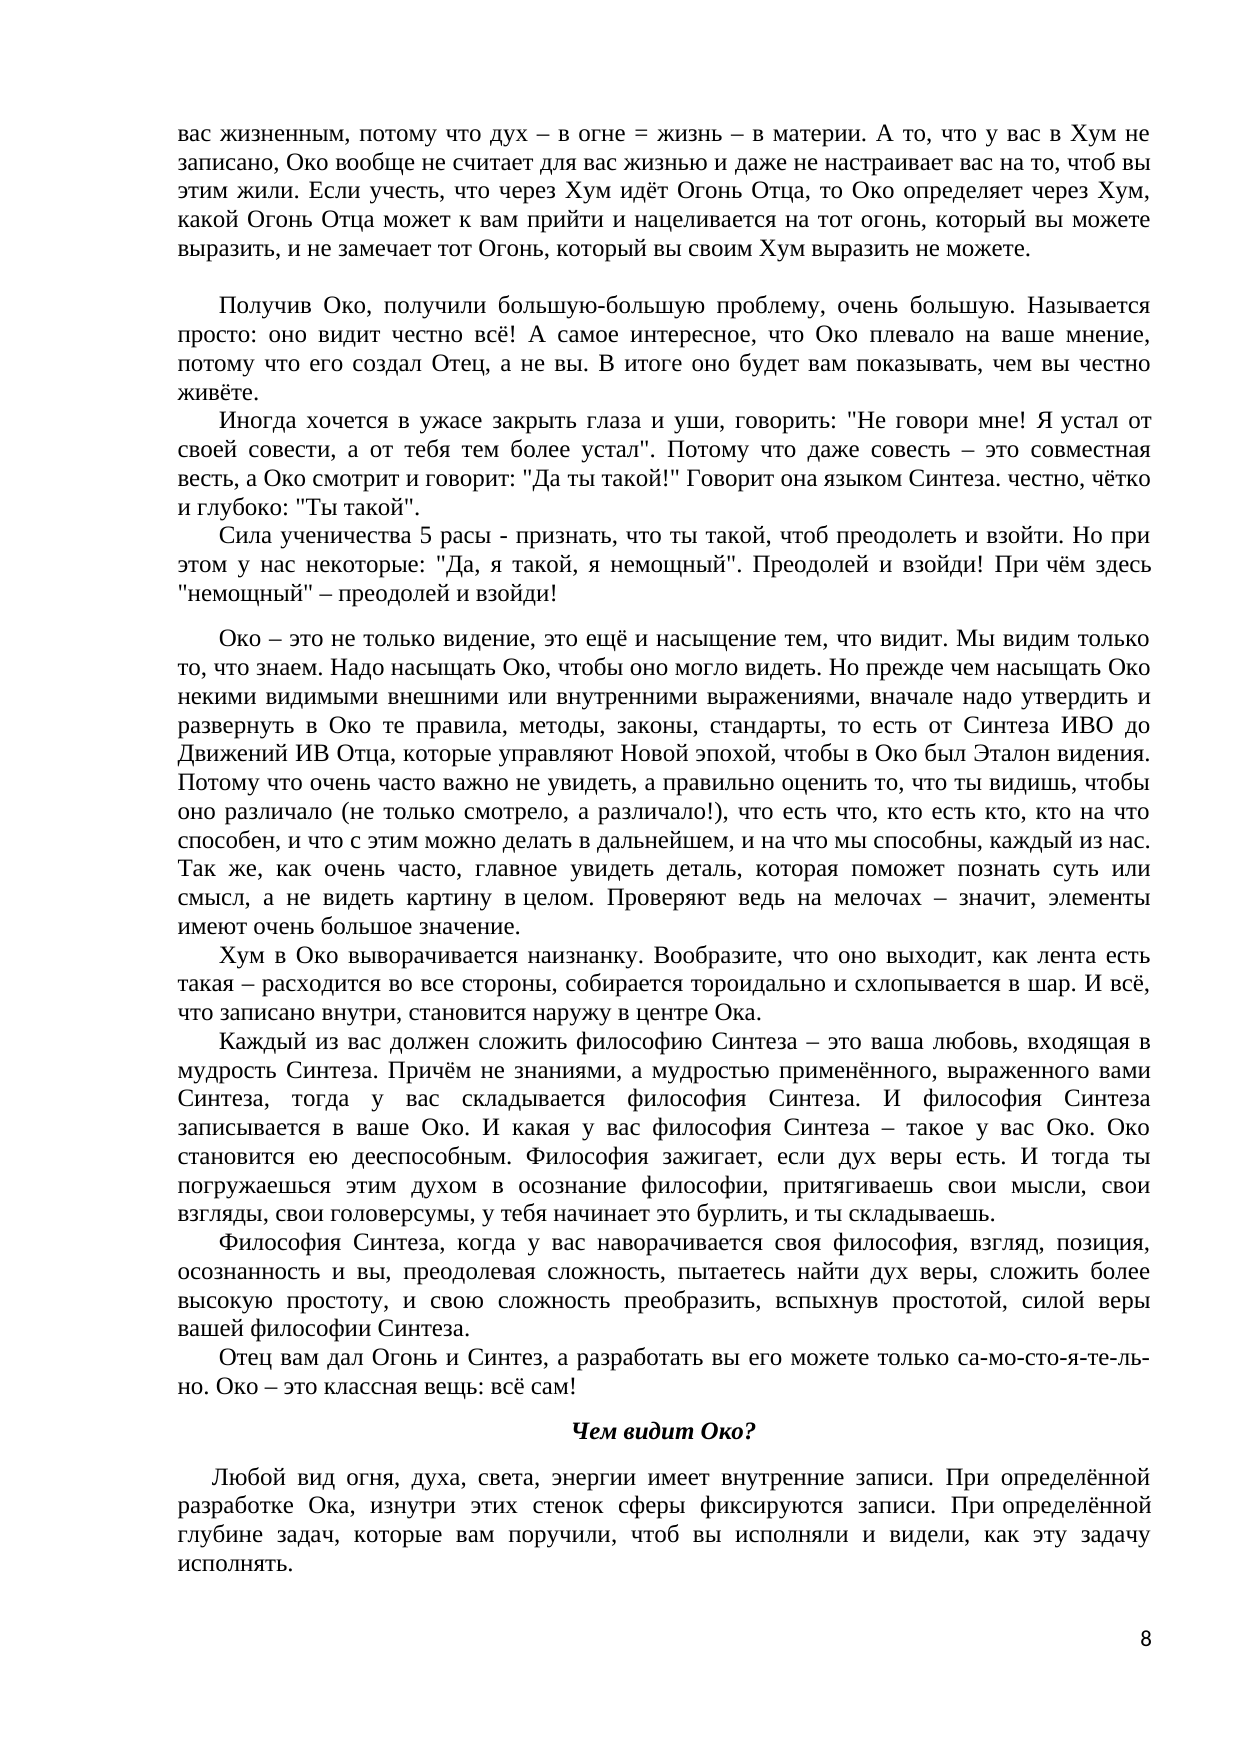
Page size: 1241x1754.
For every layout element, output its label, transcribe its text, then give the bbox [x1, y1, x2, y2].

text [177, 118, 1152, 262]
text Око – это не только видение, это ещё и насыщение тем, что видит. Мы видим только то, что знаем. Надо насыщать Око, чтобы оно могло видеть. Но прежде чем насыщать Око некими видимыми внешними или внутренними выражениями, вначале надо утвердить и развернуть в Око те правила, методы, законы, стандарты, то есть от Синтеза ИВО до Движений ИВ Отца, которые управляют Новой эпохой, чтобы в Око был Эталон видения. Потому что очень часто важно не увидеть, а правильно оценить то, что ты видишь, чтобы оно различало (не только смотрело, а различало!), что есть что, кто есть кто, кто на что способен, и что с этим можно делать в дальнейшем, и на что мы способны, каждый из нас. Так же, как очень часто, главное увидеть деталь, которая поможет познать суть или смысл, а не видеть картину в целом. Проверяют ведь на мелочах – значит, элементы имеют очень большое значение. [177, 623, 1152, 940]
text Иногда хочется в ужасе закрыть глаза и уши, говорить: "Не говори мне! Я устал от своей совести, а от тебя тем более устал". Потому что даже совесть – это совместная весть, а Око смотрит и говорит: "Да ты такой!" Говорит она языком Синтеза. честно, чётко и глубоко: "Ты такой". [177, 406, 1152, 521]
text Любой вид огня, духа, света, энергии имеет внутренние записи. При определённой разработке Ока, изнутри этих стенок сферы фиксируются записи. При определённой глубине задач, которые вам поручили, чтоб вы исполняли и видели, как эту задачу исполнять. [177, 1462, 1152, 1577]
text Хум в Око выворачивается наизнанку. Вообразите, что оно выходит, как лента есть такая – расходится во все стороны, собирается тороидально и схлопывается в шар. И всё, что записано внутри, становится наружу в центре Ока. [177, 940, 1152, 1026]
text Философия Синтеза, когда у вас наворачивается своя философия, взгляд, позиция, осознанность и вы, преодолевая сложность, пытаетесь найти дух веры, сложить более высокую простоту, и свою сложность преобразить, вспыхнув простотой, силой веры вашей философии Синтеза. [177, 1227, 1152, 1342]
text Получив Око, получили большую-большую проблему, очень большую. Называется просто: оно видит честно всё! А самое интересное, что Око плевало на ваше мнение, потому что его создал Отец, а не вы. В итоге оно будет вам показывать, чем вы честно живёте. [177, 291, 1152, 406]
text Сила ученичества 5 расы - признать, что ты такой, чтоб преодолеть и взойти. Но при этом у нас некоторые: "Да, я такой, я немощный". Преодолей и взойди! При чём здесь "немощный" – преодолей и взойди! [177, 521, 1152, 607]
text Чем видит Око? [177, 1416, 1152, 1445]
text Каждый из вас должен сложить философию Синтеза – это ваша любовь, входящая в мудрость Синтеза. Причём не знаниями, а мудростью применённого, выраженного вами Синтеза, тогда у вас складывается философия Синтеза. И философия Синтеза записывается в ваше Око. И какая у вас философия Синтеза – такое у вас Око. Око становится ею дееспособным. Философия зажигает, если дух веры есть. И тогда ты погружаешься этим духом в осознание философии, притягиваешь свои мысли, свои взгляды, свои головерсумы, у тебя начинает это бурлить, и ты складываешь. [177, 1026, 1152, 1227]
text Отец вам дал Огонь и Синтез, а разработать вы его можете только са-мо-сто-я-те-ль-но. Око – это классная вещь: всё сам! [177, 1342, 1152, 1400]
